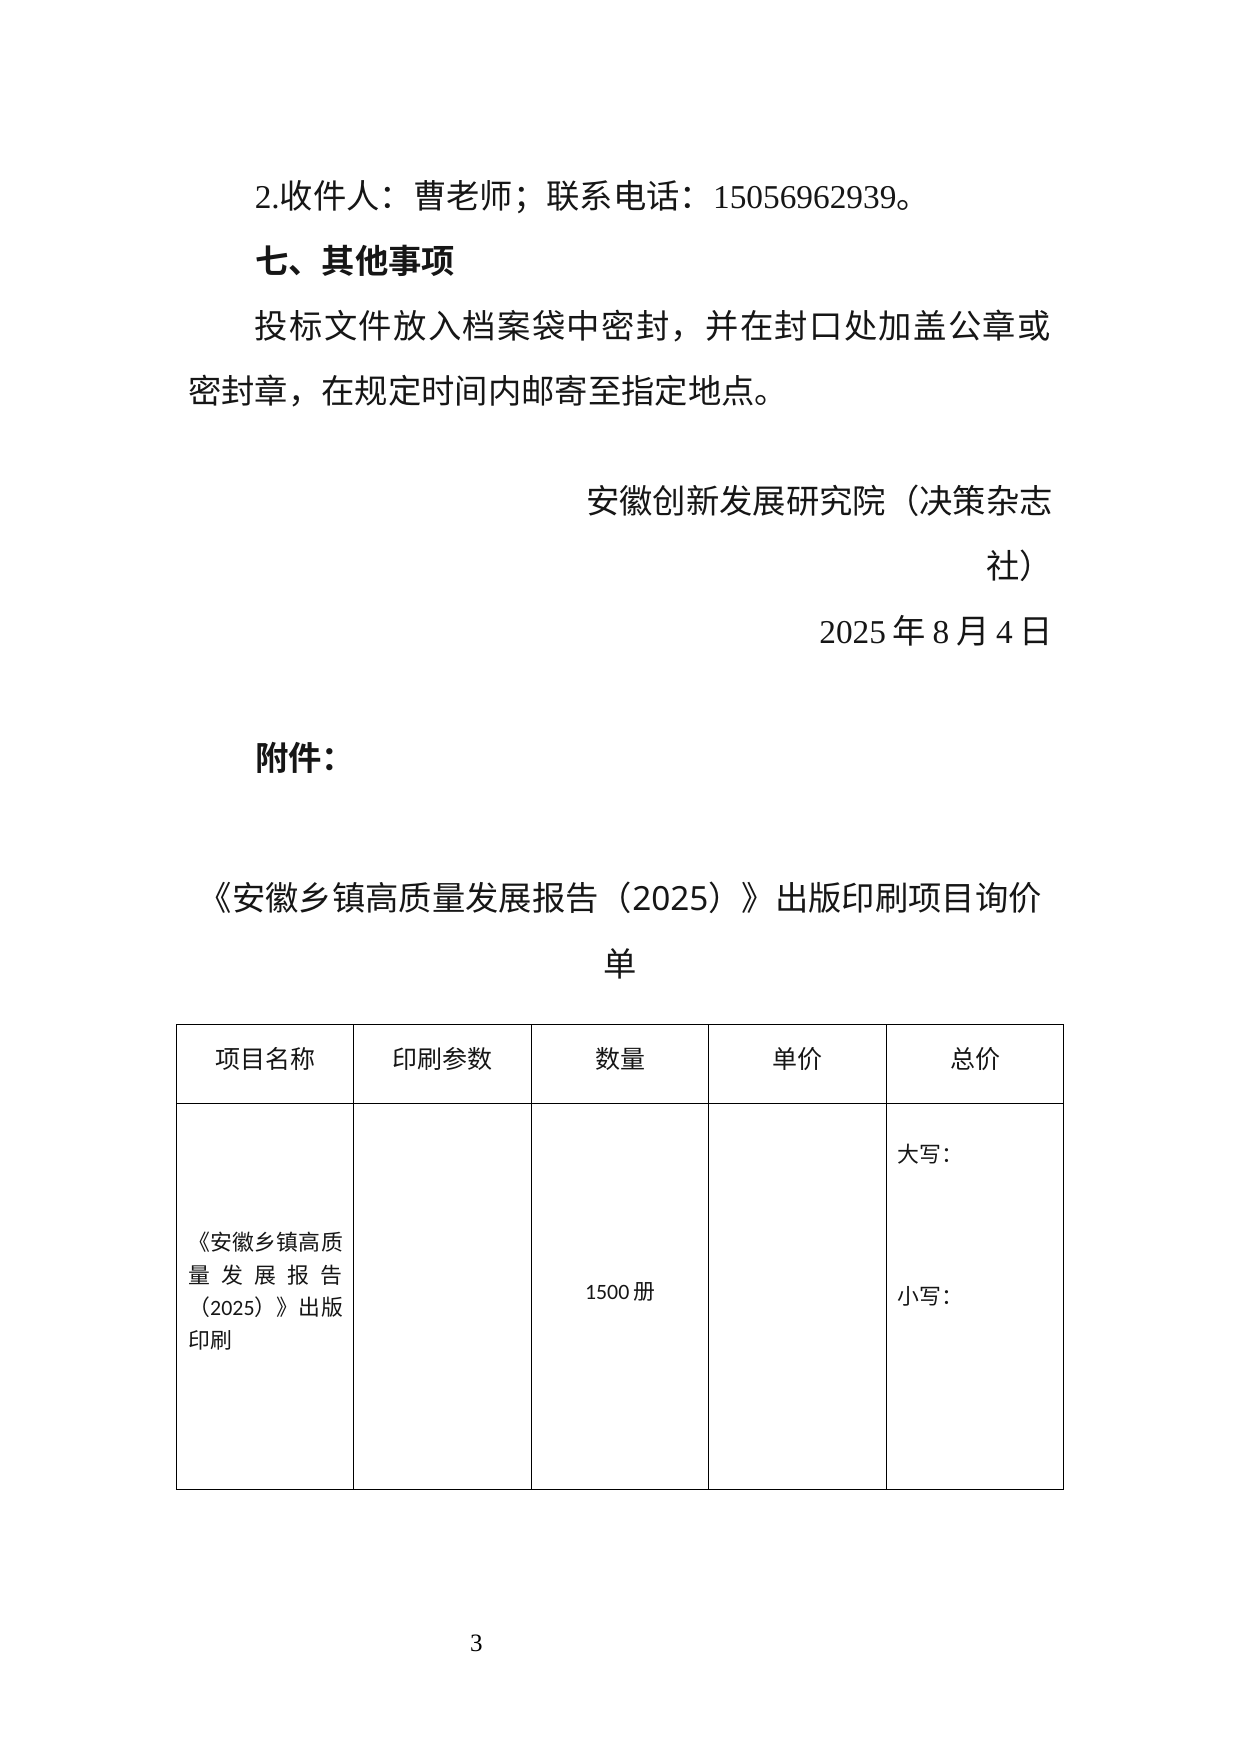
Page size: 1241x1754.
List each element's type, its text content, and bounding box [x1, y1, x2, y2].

list 附件： [188, 724, 1052, 789]
table_cell 1500册 [532, 1104, 708, 1488]
table_cell 总价 [887, 1025, 1063, 1103]
table_cell 印刷参数 [354, 1025, 531, 1103]
table_cell [354, 1104, 531, 1488]
table_header 《安徽乡镇高质量发展报告（2025）》出版印刷项目询价单 [177, 834, 1064, 1024]
table_cell 《安徽乡镇高质量发展报告（2025）》出版印刷 [177, 1104, 353, 1488]
table_cell 数量 [532, 1025, 708, 1103]
list 七、其他事项 [188, 227, 1052, 292]
table_cell 单价 [709, 1025, 886, 1103]
list 投标文件放入档案袋中密封，并在封口处加盖公章或密封章，在规定时间内邮寄至指定地点。 [188, 292, 1052, 422]
table_cell [709, 1104, 886, 1488]
list 2.收件人：曹老师；联系电话：15056962939。 [188, 162, 1052, 227]
text 2025年8月4日 [188, 597, 1052, 662]
table_cell 项目名称 [177, 1025, 353, 1103]
text 安徽创新发展研究院（决策杂志社） [188, 467, 1052, 597]
table_cell 大写： 小写： [887, 1104, 1063, 1488]
